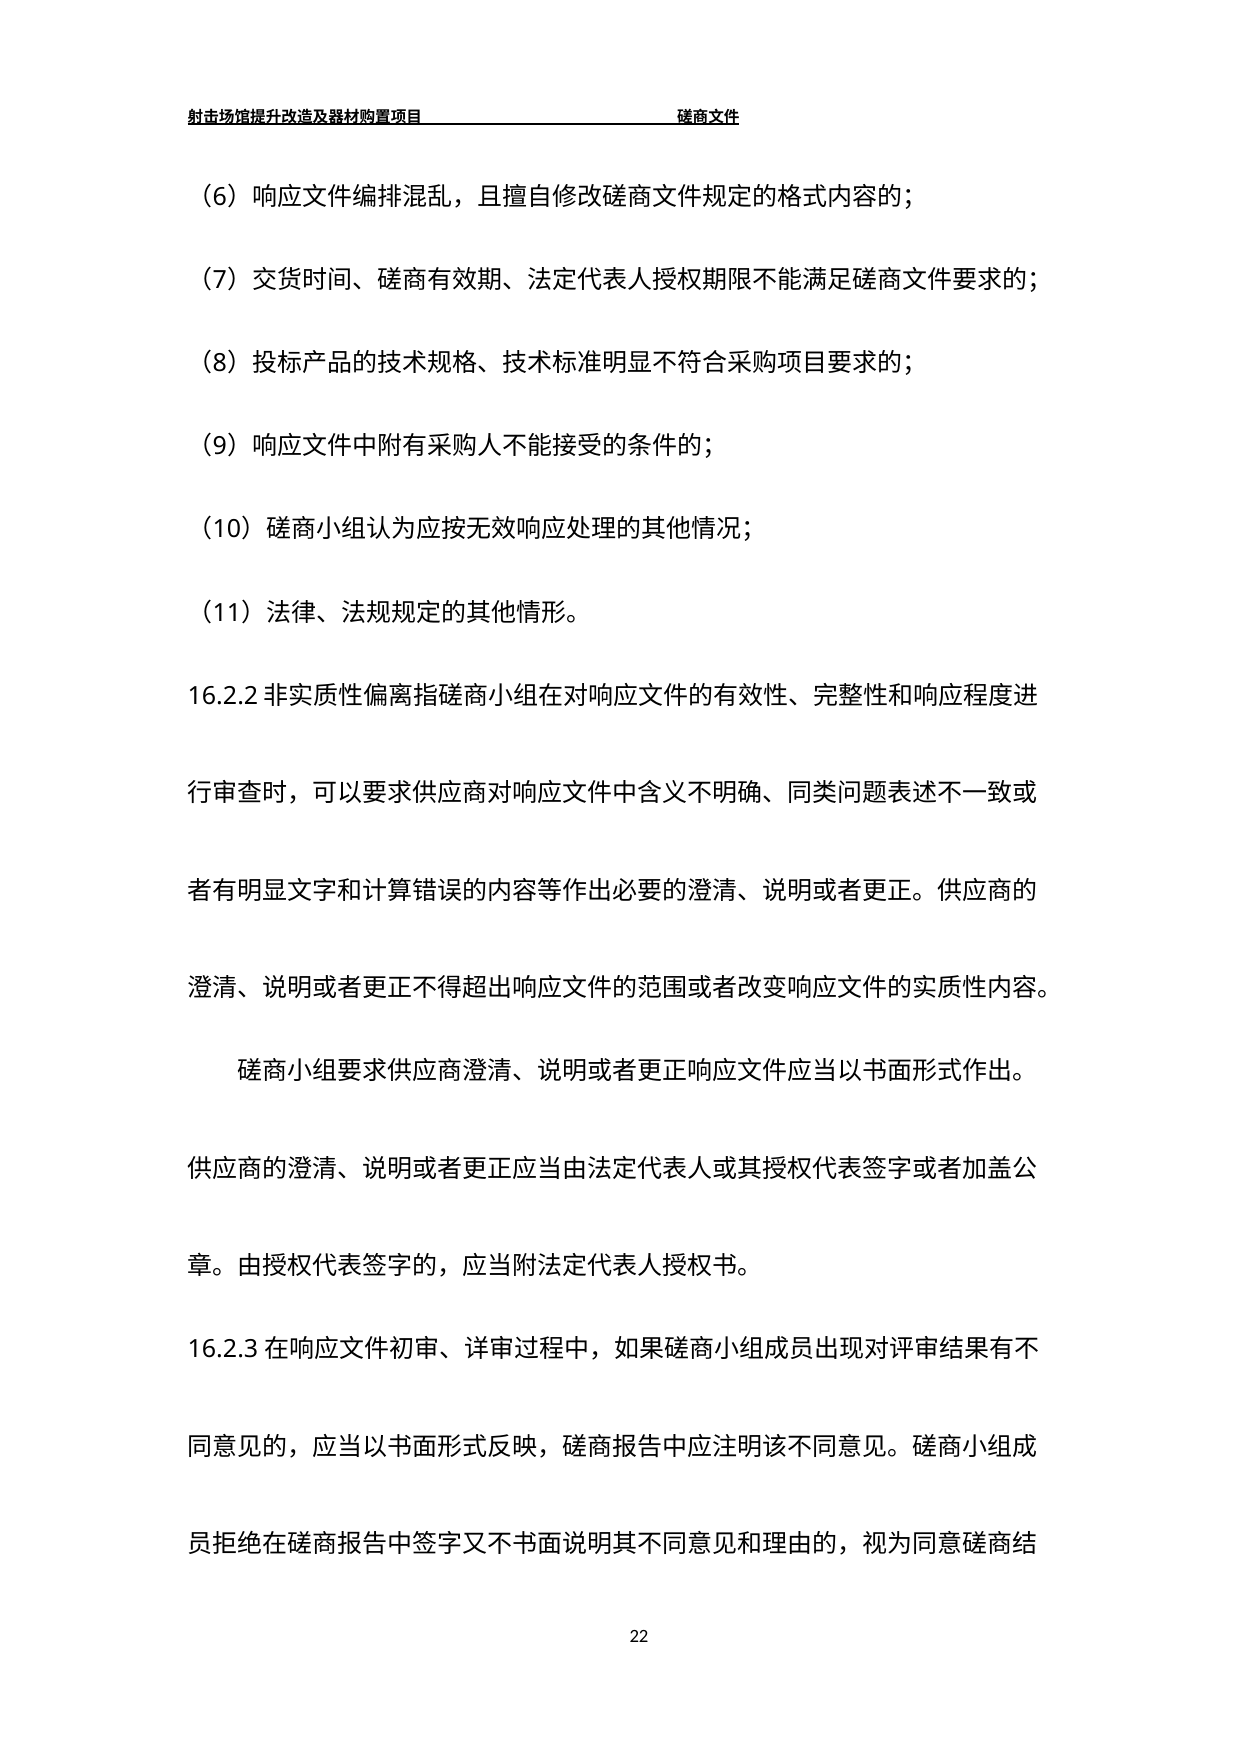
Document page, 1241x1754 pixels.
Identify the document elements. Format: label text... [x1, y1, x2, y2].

text （7）交货时间、磋商有效期、法定代表人授权期限不能满足磋商文件要求的； [187, 245, 1053, 310]
text （11）法律、法规规定的其他情形。 [187, 578, 1053, 643]
text 磋商小组要求供应商澄清、说明或者更正响应文件应当以书面形式作出。供应商的澄清、说明或者更正应当由法定代表人或其授权代表签字或者加盖公章。由授权代表签字的，应当附法定代表人授权书。 [187, 1036, 1053, 1296]
text 16.2.2非实质性偏离指磋商小组在对响应文件的有效性、完整性和响应程度进行审查时，可以要求供应商对响应文件中含义不明确、同类问题表述不一致或者有明显文字和计算错误的内容等作出必要的澄清、说明或者更正。供应商的澄清、说明或者更正不得超出响应文件的范围或者改变响应文件的实质性内容。 [187, 661, 1053, 1018]
text （10）磋商小组认为应按无效响应处理的其他情况； [187, 494, 1053, 559]
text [187, 1314, 1053, 1574]
text （9）响应文件中附有采购人不能接受的条件的； [187, 411, 1053, 476]
text （8）投标产品的技术规格、技术标准明显不符合采购项目要求的； [187, 328, 1053, 393]
text （6）响应文件编排混乱，且擅自修改磋商文件规定的格式内容的； [187, 162, 1053, 227]
